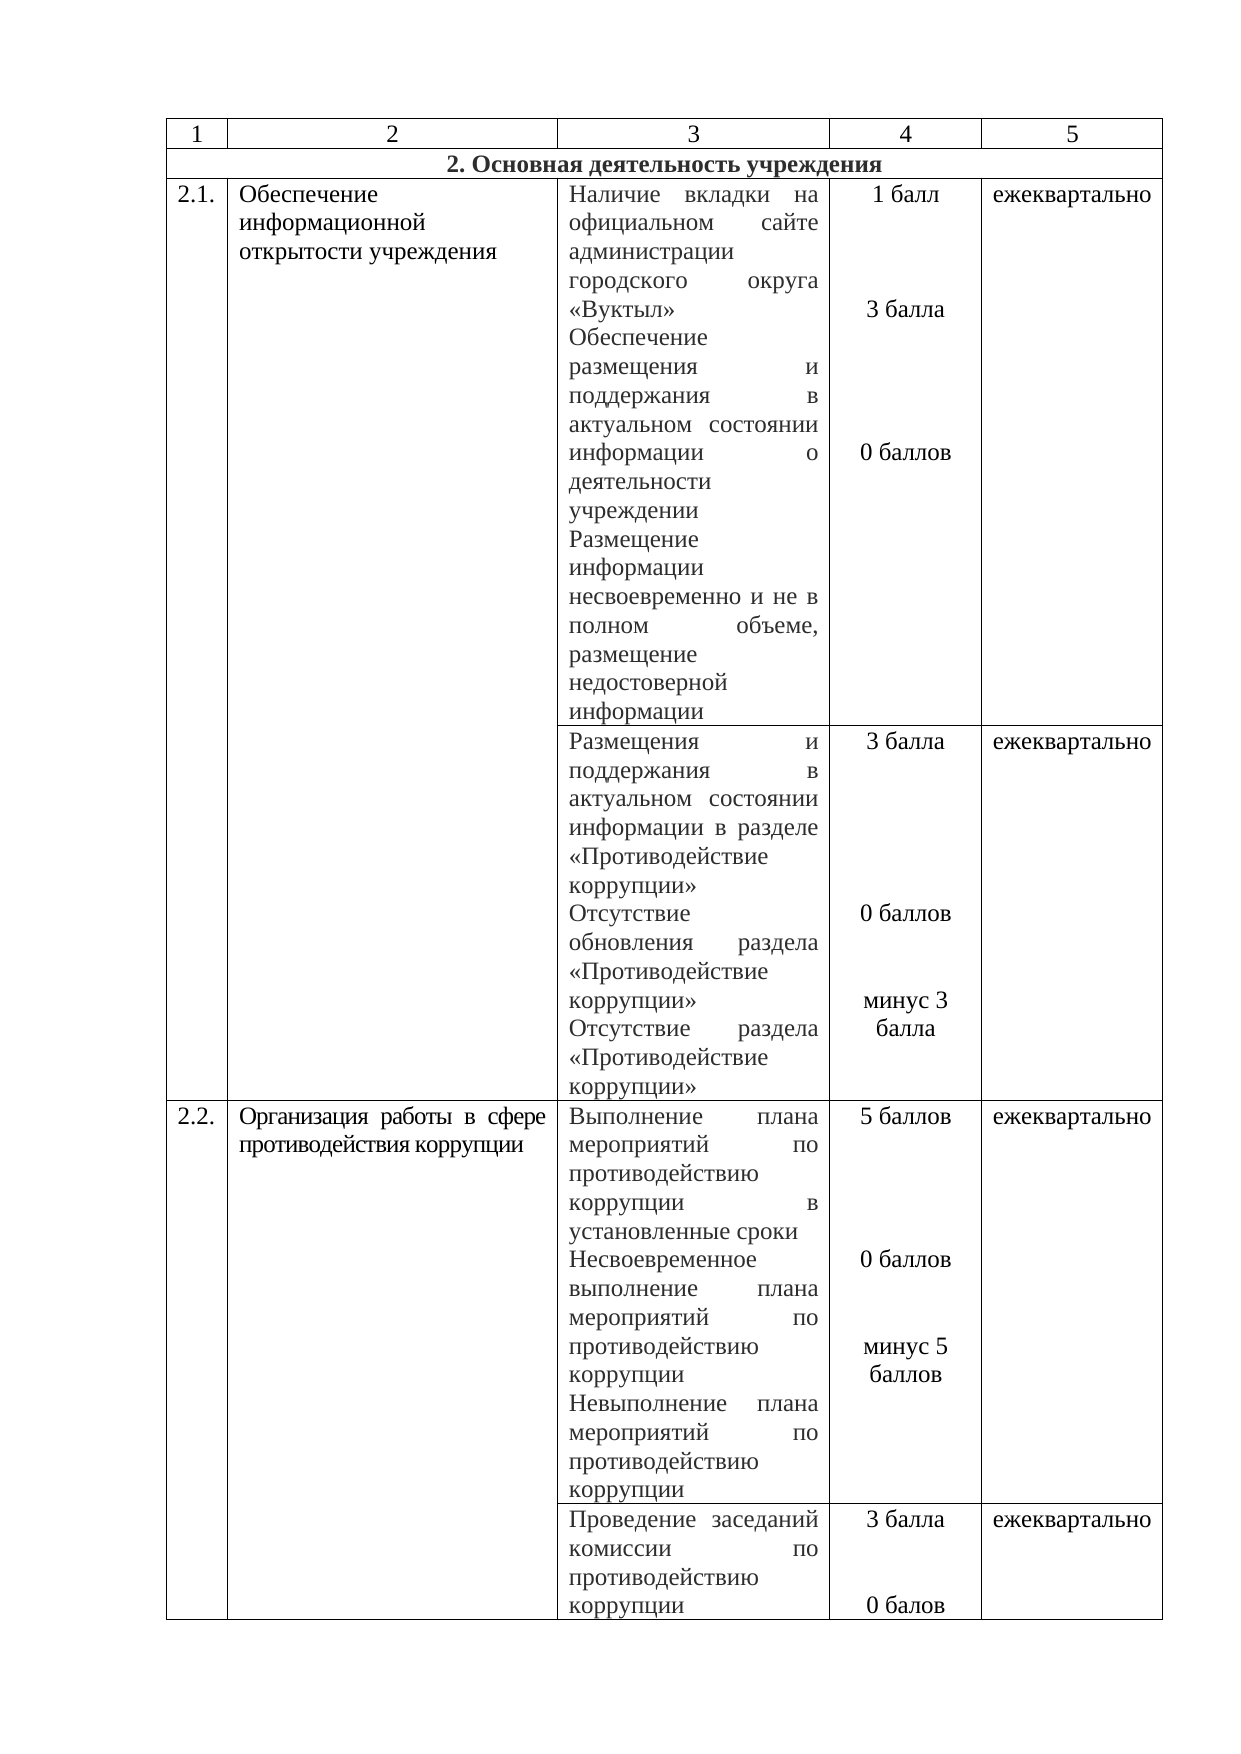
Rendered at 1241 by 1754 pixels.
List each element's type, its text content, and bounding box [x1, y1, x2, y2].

table_cell ежеквартально [982, 1504, 1162, 1619]
table_cell Выполнение плана мероприятий по противодействию коррупции в установленные сроки Несвоевременное выполнение плана мероприятий по противодействию коррупции Невыполнение плана мероприятий по противодействию коррупции [558, 1101, 829, 1503]
table_cell Наличие вкладки на официальном сайте администрации городского округа «Вуктыл» Обеспечение размещения и поддержания в актуальном состоянии информации о деятельности учреждении Размещение информации несвоевременно и не в полном объеме, размещение недостоверной информации [558, 179, 829, 725]
table_cell 2.2. [167, 1101, 227, 1619]
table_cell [558, 1504, 829, 1619]
table_header 5 [982, 119, 1162, 148]
table_header 2 [228, 119, 557, 148]
table_cell 2. Основная деятельность учреждения [167, 149, 1162, 178]
table_cell 5 баллов 0 баллов минус 5 баллов [830, 1101, 981, 1503]
table_cell ежеквартально [982, 1101, 1162, 1503]
table_cell 3 балла 0 баллов минус 3 балла [830, 726, 981, 1100]
table_cell ежеквартально [982, 179, 1162, 725]
table_cell Размещения и поддержания в актуальном состоянии информации в разделе «Противодействие коррупции» Отсутствие обновления раздела «Противодействие коррупции» Отсутствие раздела «Противодействие коррупции» [558, 726, 829, 1100]
table_header 1 [167, 119, 227, 148]
table_header 4 [830, 119, 981, 148]
table_cell 1 балл 3 балла 0 баллов [830, 179, 981, 725]
table_cell ежеквартально [982, 726, 1162, 1100]
table_cell 2.1. [167, 179, 227, 1100]
table_cell 3 балла 0 балов [830, 1504, 981, 1619]
table_header 3 [558, 119, 829, 148]
table_cell Обеспечение информационной открытости учреждения [228, 179, 557, 1100]
table_cell Организация работы в сфере противодействия коррупции [228, 1101, 557, 1619]
